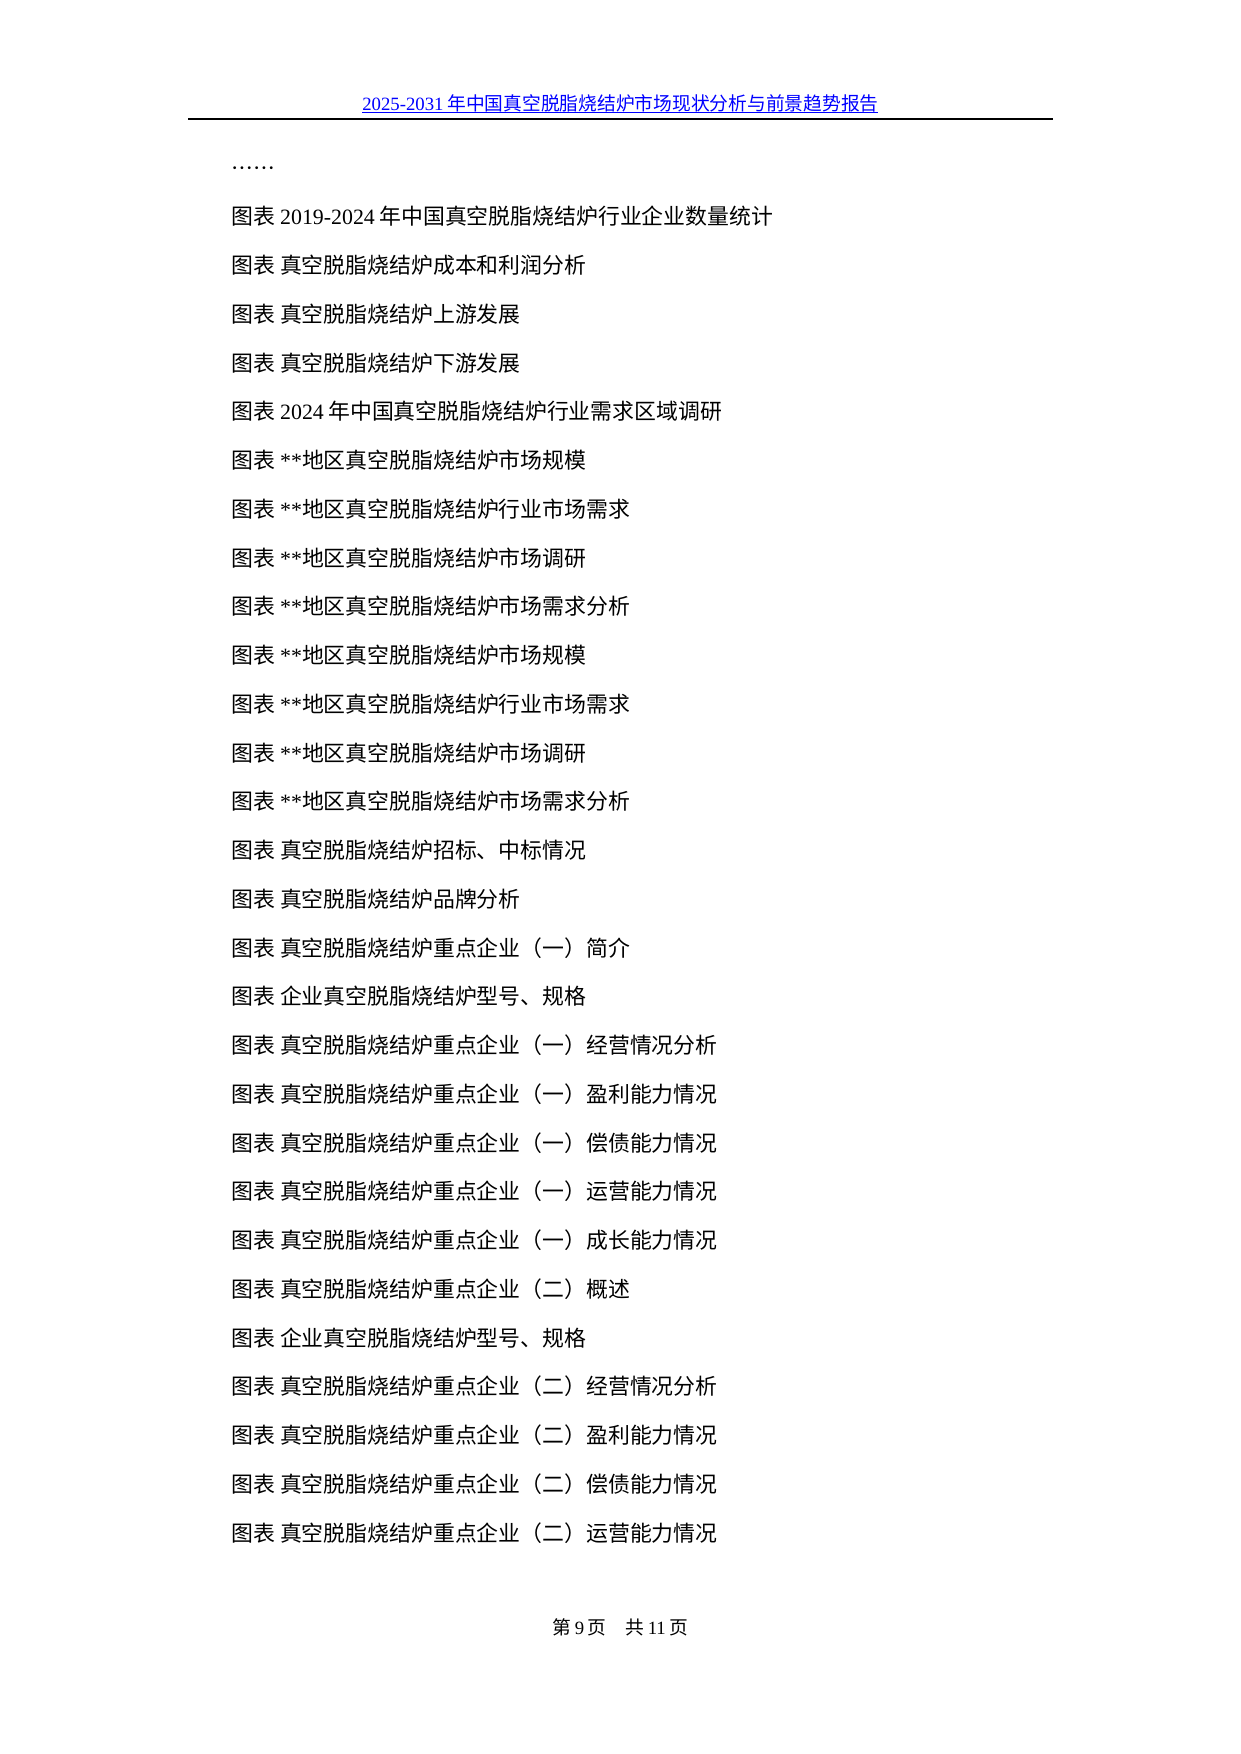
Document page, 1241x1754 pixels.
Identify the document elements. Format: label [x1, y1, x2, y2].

text [187, 150, 1053, 1548]
